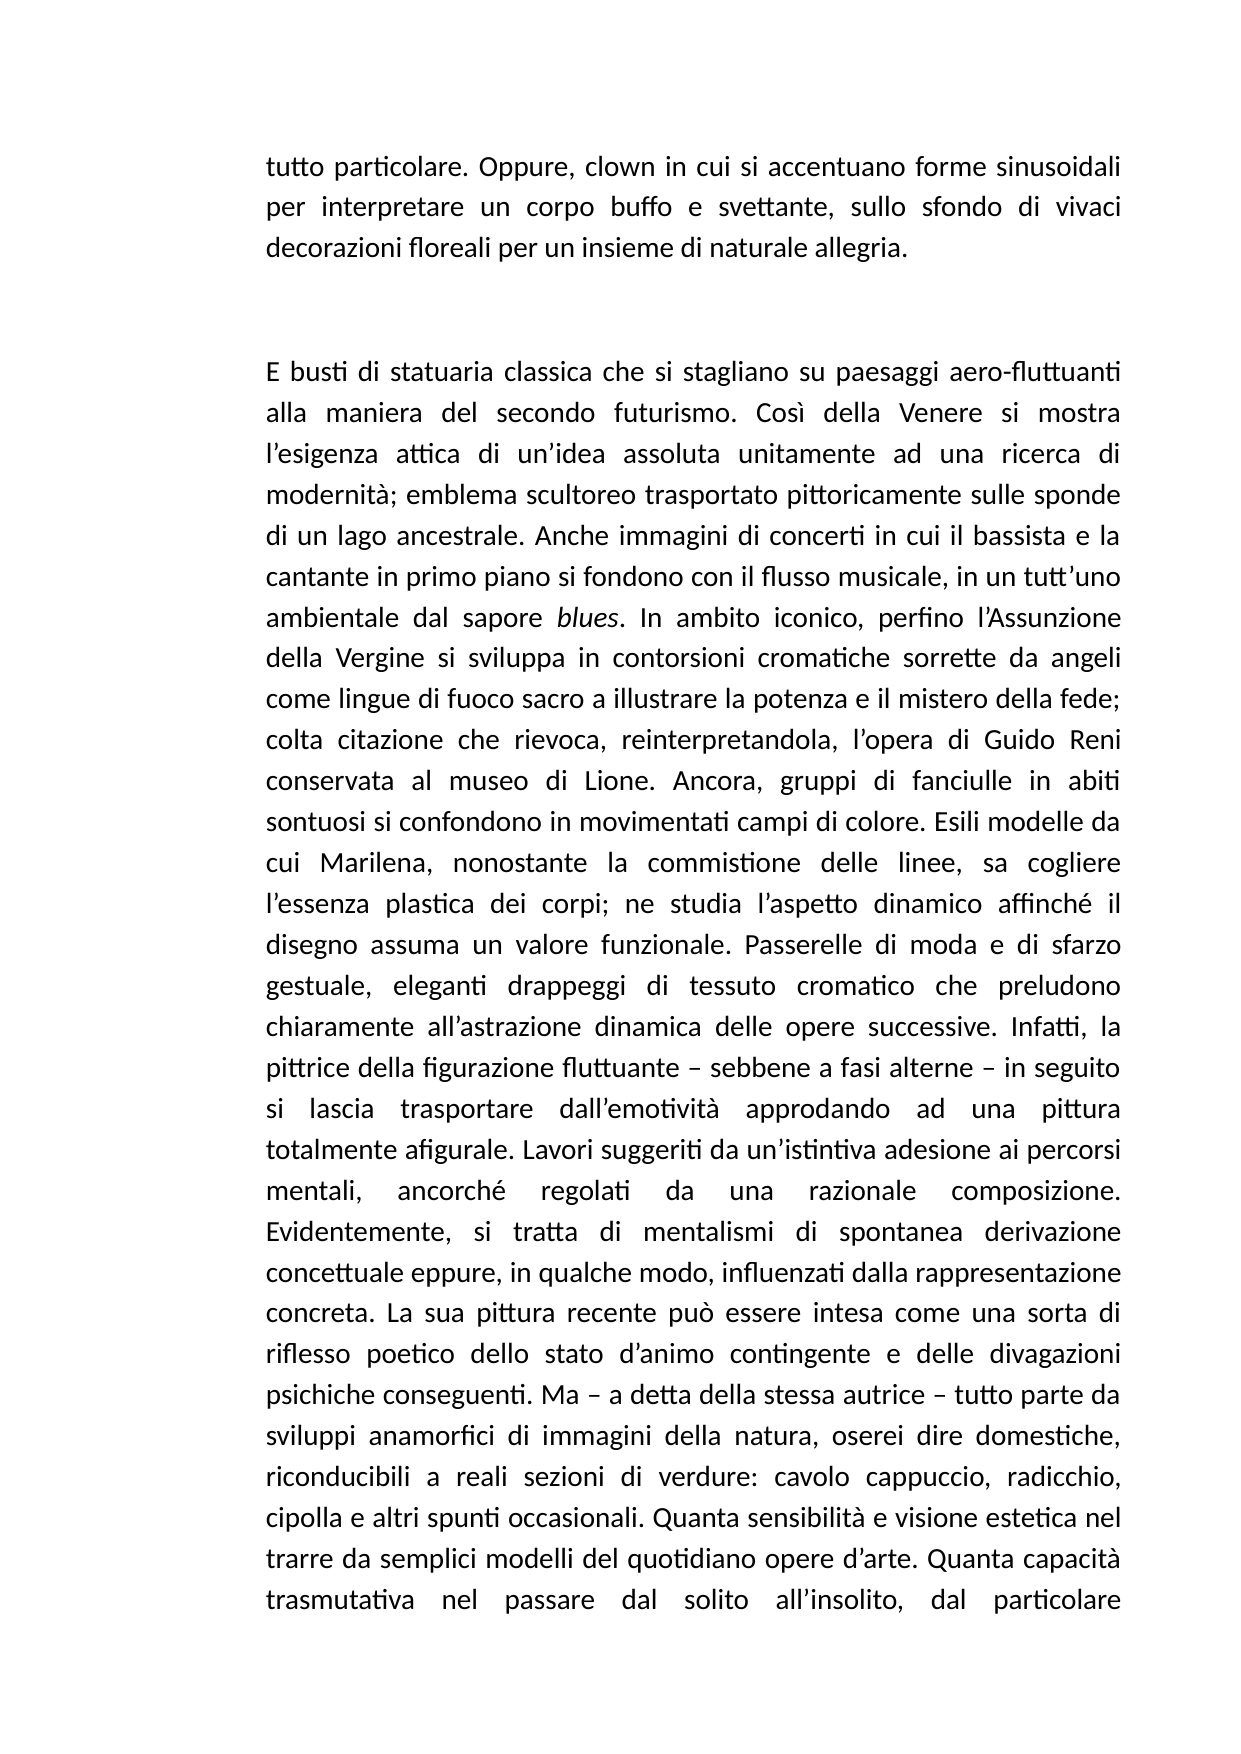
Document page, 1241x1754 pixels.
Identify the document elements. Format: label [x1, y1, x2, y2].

text [266, 148, 1122, 265]
text [266, 353, 1122, 1617]
